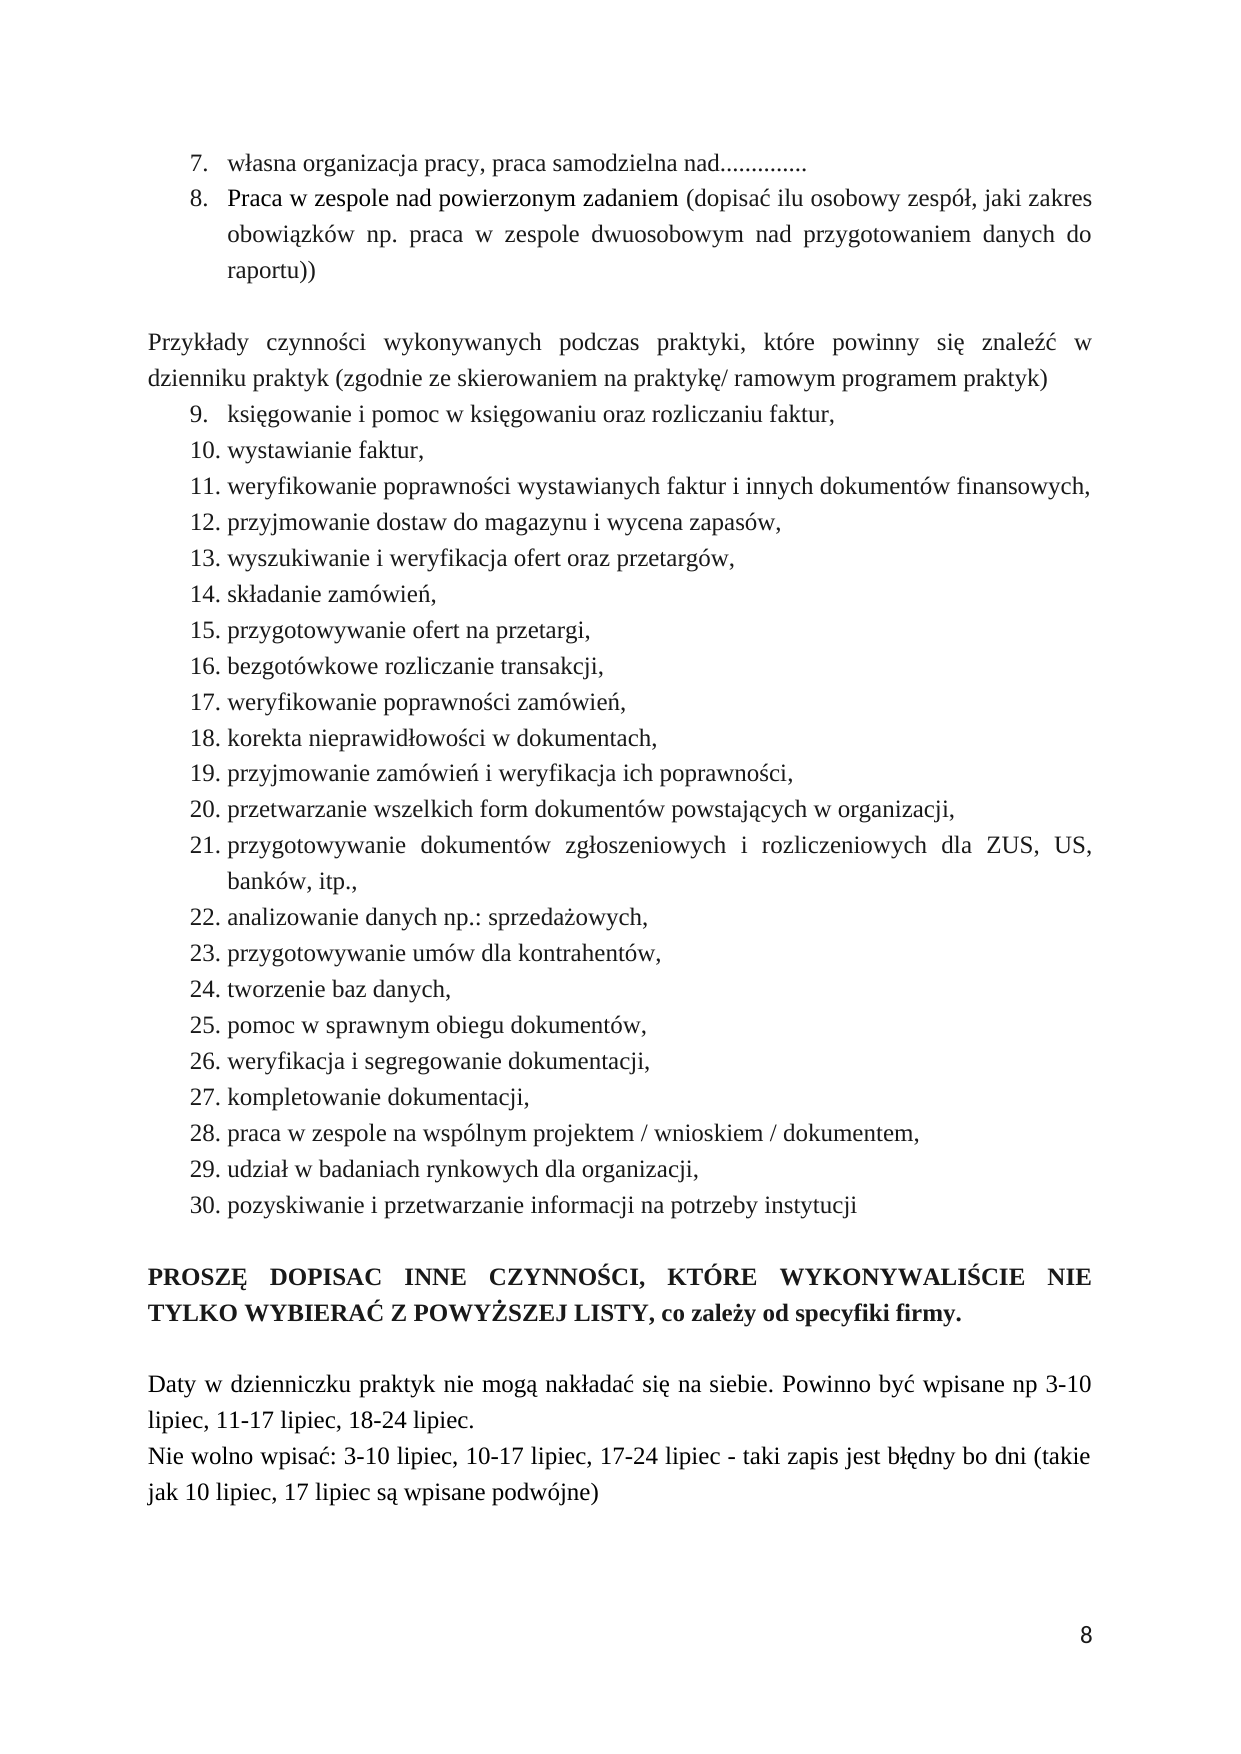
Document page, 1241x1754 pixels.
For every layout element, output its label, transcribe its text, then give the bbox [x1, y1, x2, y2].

text Przykłady czynności wykonywanych podczas praktyki, które powinny się znaleźć w dzienniku praktyk (zgodnie ze skierowaniem na praktykę/ ramowym programem praktyk) [148, 327, 1093, 392]
list przygotowywanie dokumentów zgłoszeniowych i rozliczeniowych dla ZUS, US, banków, itp., [189, 830, 1093, 895]
list tworzenie baz danych, [189, 974, 1093, 1003]
list składanie zamówień, [189, 579, 1093, 608]
text PROSZĘ DOPISAC INNE CZYNNOŚCI, KTÓRE WYKONYWALIŚCIE NIE TYLKO WYBIERAĆ Z POWYŻSZEJ LISTY, co zależy od specyfiki firmy. [148, 1262, 1093, 1326]
text Daty w dzienniczku praktyk nie mogą nakładać się na siebie. Powinno być wpisane np 3-10 lipiec, 11-17 lipiec, 18-24 lipiec. [148, 1369, 1093, 1434]
list przetwarzanie wszelkich form dokumentów powstających w organizacji, [189, 794, 1093, 823]
list przygotowywanie ofert na przetargi, [189, 615, 1093, 643]
list udział w badaniach rynkowych dla organizacji, [189, 1154, 1093, 1183]
list bezgotówkowe rozliczanie transakcji, [189, 651, 1093, 679]
list przyjmowanie zamówień i weryfikacja ich poprawności, [189, 758, 1093, 787]
list Praca w zespole nad powierzonym zadaniem (dopisać ilu osobowy zespół, jaki zakres obowiązków np. praca w zespole dwuosobowym nad przygotowaniem danych do raportu)) [189, 183, 1093, 284]
list wystawianie faktur, [189, 435, 1093, 464]
list praca w zespole na wspólnym projektem / wnioskiem / dokumentem, [189, 1118, 1093, 1147]
list przygotowywanie umów dla kontrahentów, [189, 938, 1093, 967]
list weryfikowanie poprawności wystawianych faktur i innych dokumentów finansowych, [189, 471, 1093, 500]
list wyszukiwanie i weryfikacja ofert oraz przetargów, [189, 543, 1093, 572]
list przyjmowanie dostaw do magazynu i wycena zapasów, [189, 507, 1093, 536]
list pomoc w sprawnym obiegu dokumentów, [189, 1010, 1093, 1039]
list własna organizacja pracy, praca samodzielna nad.............. [189, 148, 1093, 176]
list analizowanie danych np.: sprzedażowych, [189, 902, 1093, 931]
list weryfikacja i segregowanie dokumentacji, [189, 1046, 1093, 1075]
list pozyskiwanie i przetwarzanie informacji na potrzeby instytucji [189, 1190, 1093, 1218]
list korekta nieprawidłowości w dokumentach, [189, 723, 1093, 751]
list kompletowanie dokumentacji, [189, 1082, 1093, 1111]
list księgowanie i pomoc w księgowaniu oraz rozliczaniu faktur, [189, 399, 1093, 428]
list weryfikowanie poprawności zamówień, [189, 687, 1093, 715]
text Nie wolno wpisać: 3-10 lipiec, 10-17 lipiec, 17-24 lipiec - taki zapis jest błędny bo dni (takie jak 10 lipiec, 17 lipiec są wpisane podwójne) [148, 1441, 1093, 1506]
